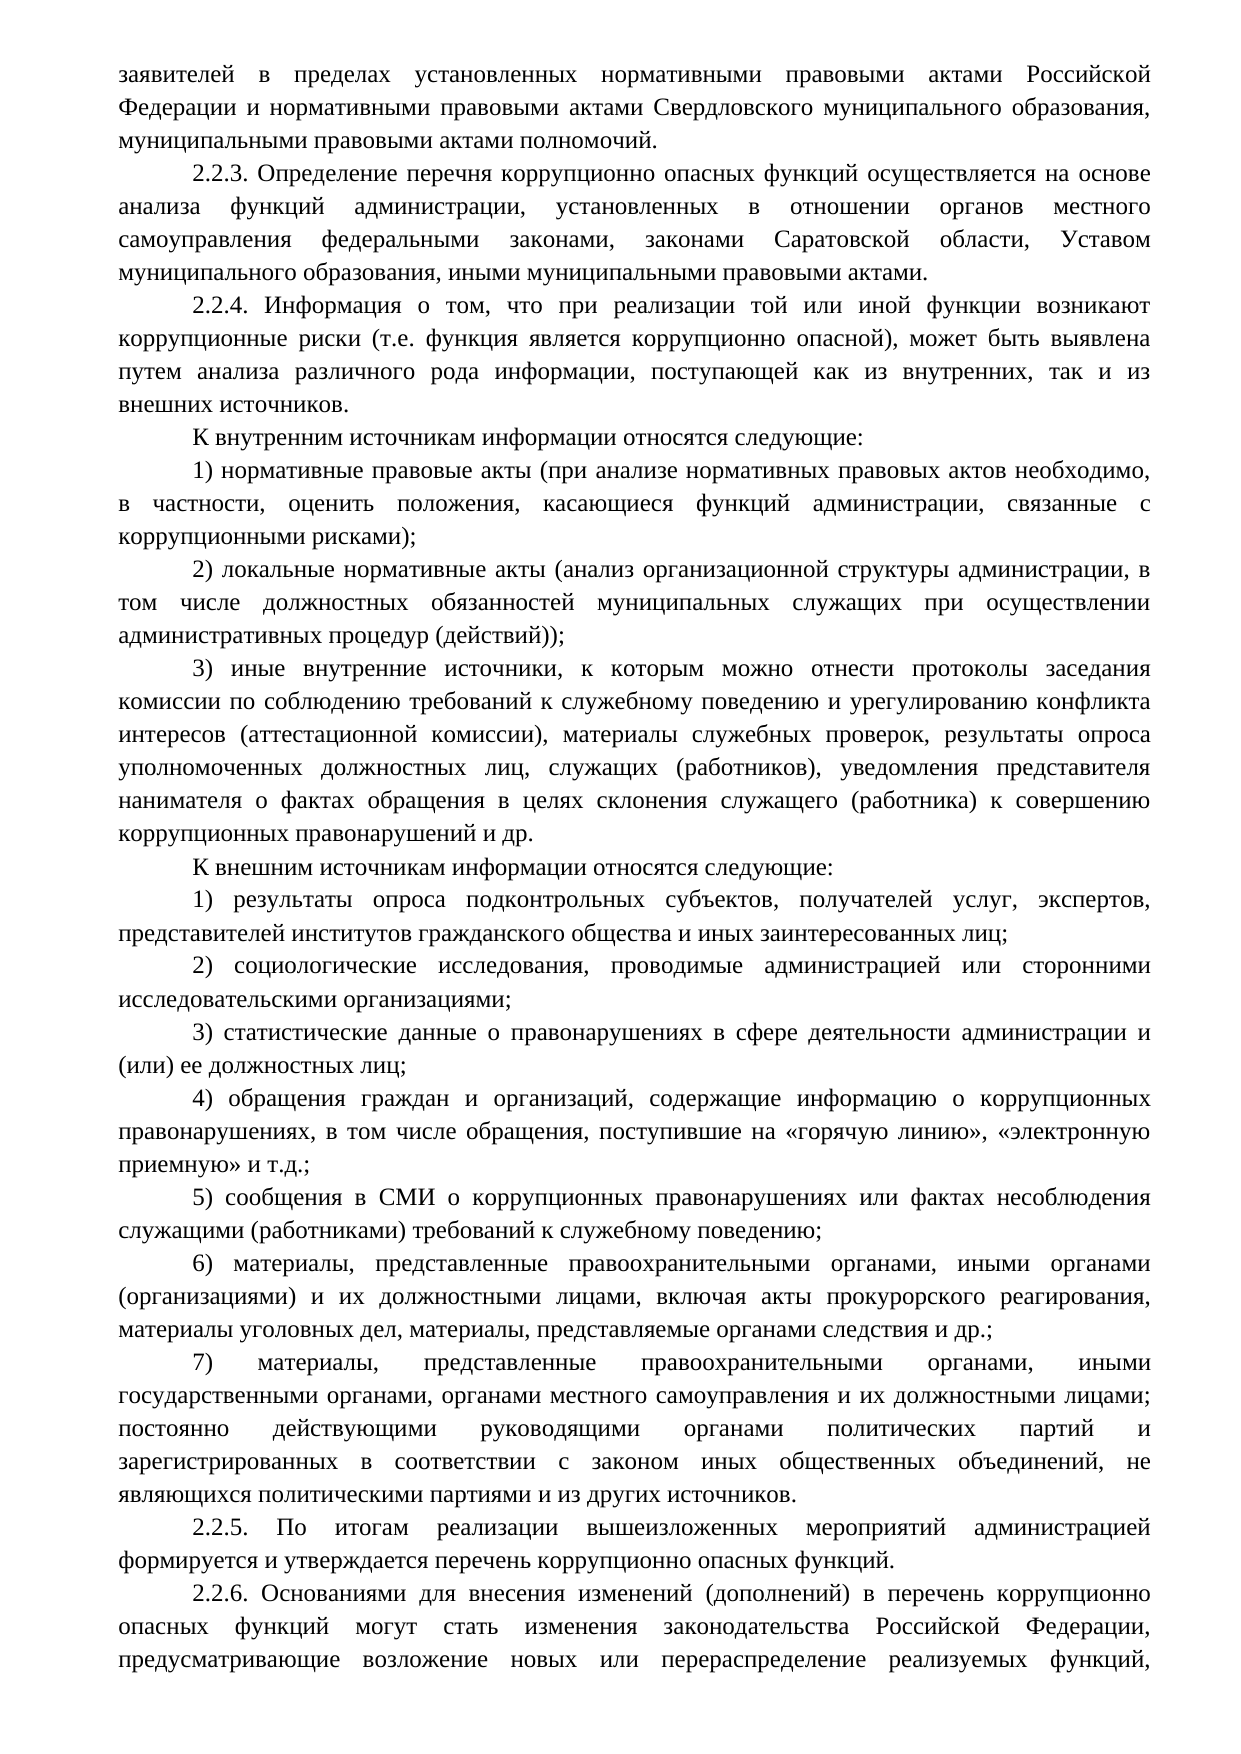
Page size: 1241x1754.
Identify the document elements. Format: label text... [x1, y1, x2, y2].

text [118, 59, 1152, 154]
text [118, 1578, 1152, 1673]
text 1) результаты опроса подконтрольных субъектов, получателей услуг, экспертов, представителей институтов гражданского общества и иных заинтересованных лиц; [118, 884, 1152, 946]
text 3) статистические данные о правонарушениях в сфере деятельности администрации и (или) ее должностных лиц; [118, 1017, 1152, 1078]
text 2.2.5. По итогам реализации вышеизложенных мероприятий администрацией формируется и утверждается перечень коррупционно опасных функций. [118, 1512, 1152, 1574]
text 2.2.4. Информация о том, что при реализации той или иной функции возникают коррупционные риски (т.е. функция является коррупционно опасной), может быть выявлена путем анализа различного рода информации, поступающей как из внутренних, так и из внешних источников. [118, 290, 1152, 418]
text 2) социологические исследования, проводимые администрацией или сторонними исследовательскими организациями; [118, 951, 1152, 1012]
text 1) нормативные правовые акты (при анализе нормативных правовых актов необходимо, в частности, оценить положения, касающиеся функций администрации, связанные с коррупционными рисками); [118, 455, 1152, 550]
text 3) иные внутренние источники, к которым можно отнести протоколы заседания комиссии по соблюдению требований к служебному поведению и урегулированию конфликта интересов (аттестационной комиссии), материалы служебных проверок, результаты опроса уполномоченных должностных лиц, служащих (работников), уведомления представителя нанимателя о фактах обращения в целях склонения служащего (работника) к совершению коррупционных правонарушений и др. [118, 653, 1152, 847]
text К внешним источникам информации относятся следующие: [118, 852, 1152, 880]
text 7) материалы, представленные правоохранительными органами, иными государственными органами, органами местного самоуправления и их должностными лицами; постоянно действующими руководящими органами политических партий и зарегистрированных в соответствии с законом иных общественных объединений, не являющихся политическими партиями и из других источников. [118, 1347, 1152, 1508]
text 6) материалы, представленные правоохранительными органами, иными органами (организациями) и их должностными лицами, включая акты прокурорского реагирования, материалы уголовных дел, материалы, представляемые органами следствия и др.; [118, 1248, 1152, 1343]
text 2) локальные нормативные акты (анализ организационной структуры администрации, в том числе должностных обязанностей муниципальных служащих при осуществлении административных процедур (действий)); [118, 554, 1152, 649]
text 4) обращения граждан и организаций, содержащие информацию о коррупционных правонарушениях, в том числе обращения, поступившие на «горячую линию», «электронную приемную» и т.д.; [118, 1083, 1152, 1177]
text 5) сообщения в СМИ о коррупционных правонарушениях или фактах несоблюдения служащими (работниками) требований к служебному поведению; [118, 1182, 1152, 1243]
text 2.2.3. Определение перечня коррупционно опасных функций осуществляется на основе анализа функций администрации, установленных в отношении органов местного самоуправления федеральными законами, законами Саратовской области, Уставом муниципального образования, иными муниципальными правовыми актами. [118, 158, 1152, 286]
text К внутренним источникам информации относятся следующие: [118, 422, 1152, 451]
